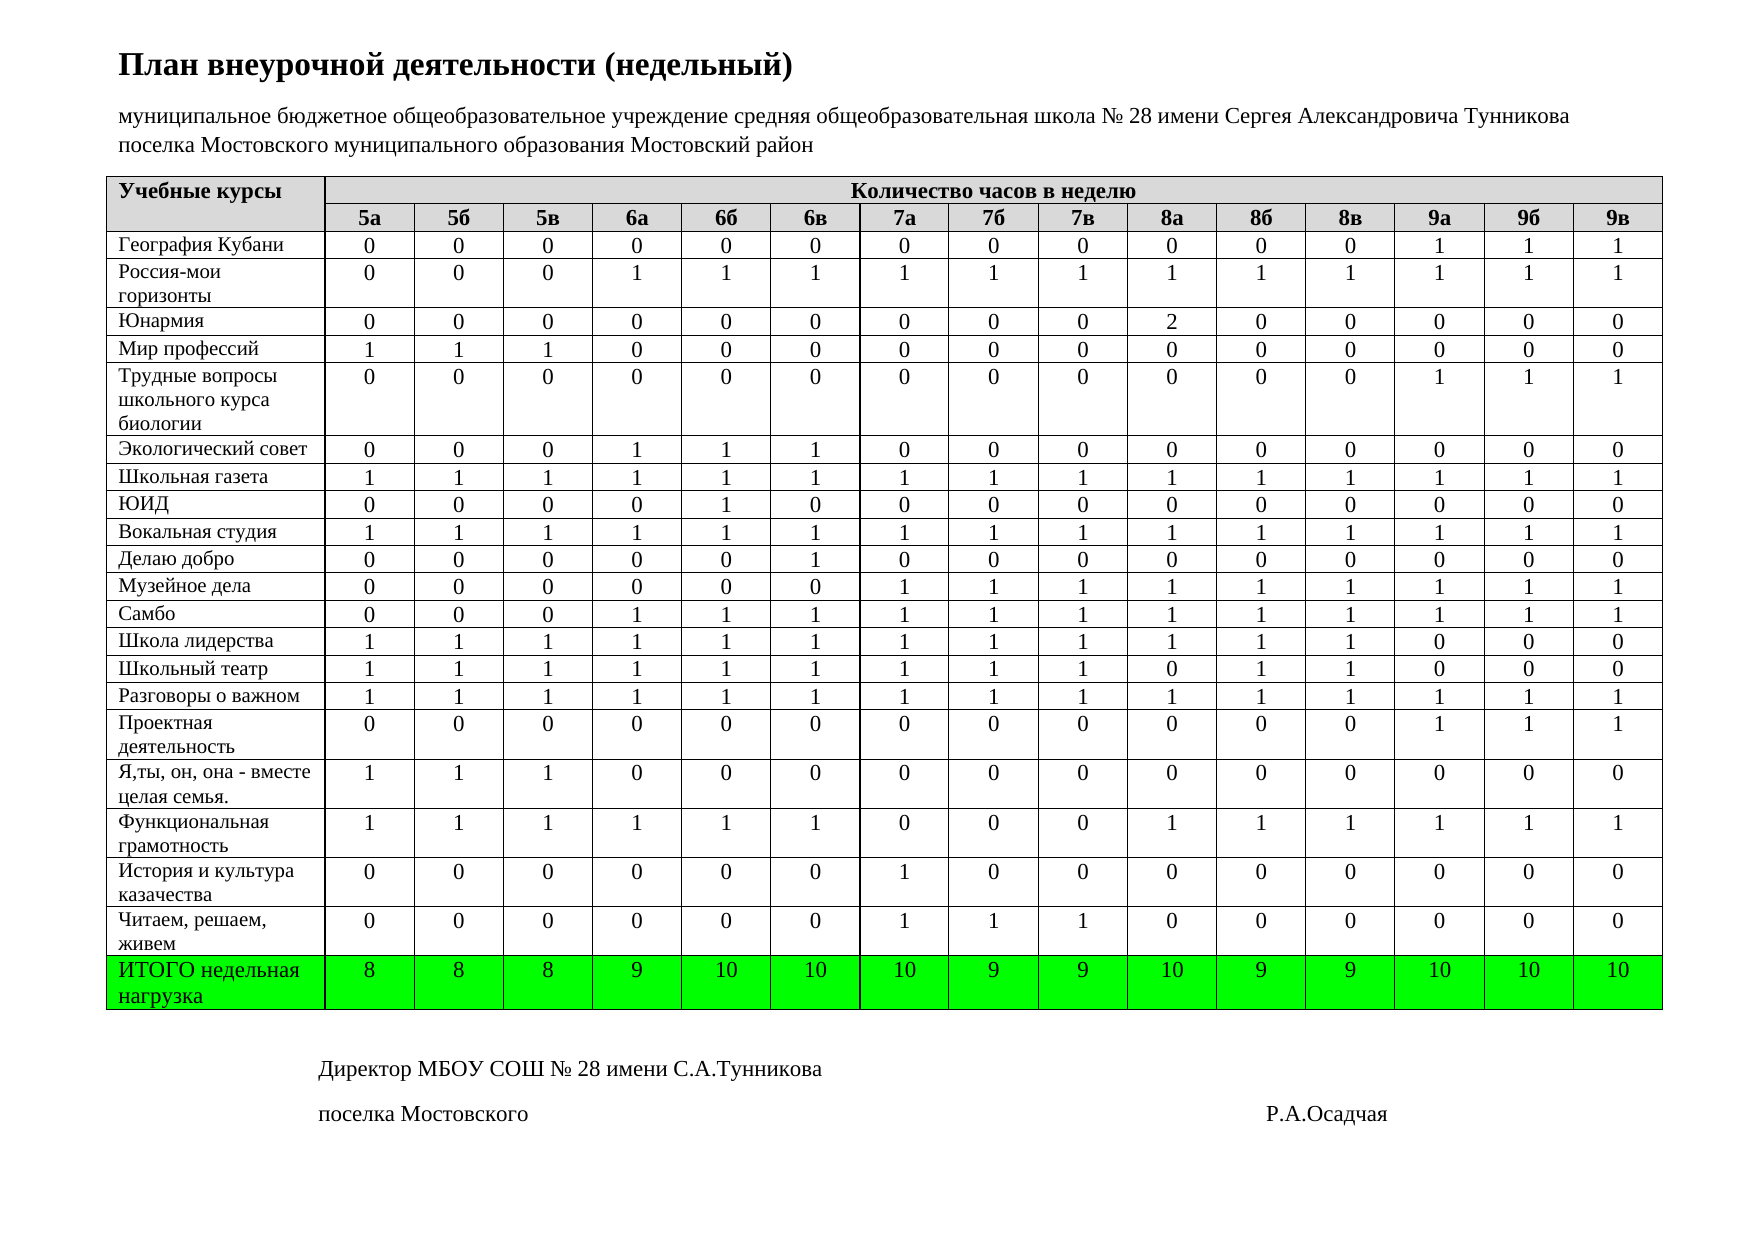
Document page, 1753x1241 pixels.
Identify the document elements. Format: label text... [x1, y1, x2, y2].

table_cell 10 [861, 956, 948, 1009]
table_cell 1 [949, 907, 1038, 955]
table_cell 8 [326, 956, 414, 1009]
table_cell 1 [949, 464, 1038, 490]
table_cell 1 [1128, 464, 1216, 490]
table_cell 1 [1039, 683, 1127, 709]
table_cell 1 [1217, 656, 1305, 682]
table_cell 1 [504, 464, 592, 490]
table_cell Музейное дела [107, 573, 324, 600]
table_cell 10 [682, 956, 770, 1009]
table_cell 9 [1217, 956, 1305, 1009]
table_cell 0 [682, 710, 770, 758]
table_cell 1 [1485, 519, 1573, 545]
table_cell 0 [326, 363, 414, 435]
table_cell 7а [861, 204, 948, 231]
table_cell 0 [415, 491, 503, 517]
table_cell 0 [504, 232, 592, 258]
table_cell Читаем, решаем, живем [107, 907, 324, 955]
table_cell 1 [861, 683, 948, 709]
table_cell 0 [1217, 760, 1305, 808]
table_cell 0 [1395, 308, 1484, 335]
table_cell География Кубани [107, 232, 324, 258]
table_cell 0 [504, 363, 592, 435]
table_cell Вокальная студия [107, 519, 324, 545]
text муниципальное бюджетное общеобразовательное учреждение средняя общеобразовательная школа № 28 имени Сергея Александровича Тунникова поселка Мостовского муниципального образования Мостовский район [118, 102, 1634, 157]
table_cell 0 [771, 760, 859, 808]
table_cell 0 [1395, 436, 1484, 463]
table_cell История и культура казачества [107, 858, 324, 906]
table_cell 0 [504, 601, 592, 627]
table_cell 1 [1306, 628, 1394, 654]
table_cell 0 [949, 809, 1038, 857]
table_cell 0 [326, 232, 414, 258]
table_cell 0 [861, 363, 948, 435]
table_header Количество часов в неделю [326, 177, 1662, 203]
table_cell Делаю добро [107, 546, 324, 572]
table_cell 1 [415, 656, 503, 682]
table_cell 1 [1306, 519, 1394, 545]
table_cell 0 [593, 573, 681, 600]
table_cell 0 [593, 363, 681, 435]
table_cell 0 [1574, 336, 1662, 362]
table_cell 1 [861, 464, 948, 490]
table_cell 5б [415, 204, 503, 231]
table_cell 1 [326, 656, 414, 682]
table_cell 1 [949, 683, 1038, 709]
text Директор МБОУ СОШ № 28 имени С.А.Тунникова [118, 1055, 1634, 1081]
table_cell 1 [1395, 710, 1484, 758]
table_cell 1 [1574, 519, 1662, 545]
table_cell 0 [504, 546, 592, 572]
table_cell 9 [949, 956, 1038, 1009]
table_cell 0 [1485, 336, 1573, 362]
table_cell 1 [949, 259, 1038, 307]
table_cell 0 [861, 436, 948, 463]
table_cell 1 [1128, 519, 1216, 545]
table_cell 1 [326, 464, 414, 490]
table_cell 1 [415, 628, 503, 654]
table_cell 1 [861, 519, 948, 545]
table_cell 0 [1039, 760, 1127, 808]
table_cell 0 [1306, 710, 1394, 758]
table_cell 1 [682, 436, 770, 463]
table_cell 1 [1217, 259, 1305, 307]
table_cell 9в [1574, 204, 1662, 231]
table_cell 8б [1217, 204, 1305, 231]
table_cell 0 [415, 436, 503, 463]
table_cell 0 [326, 308, 414, 335]
table_cell 0 [1039, 546, 1127, 572]
table_cell 1 [682, 259, 770, 307]
table_cell 9 [1306, 956, 1394, 1009]
table_cell 0 [504, 573, 592, 600]
table_cell 1 [771, 656, 859, 682]
table_cell 0 [1306, 907, 1394, 955]
table_cell 0 [415, 363, 503, 435]
table_cell 1 [1485, 573, 1573, 600]
table_cell 0 [593, 858, 681, 906]
table_cell 1 [1485, 259, 1573, 307]
table_cell 1 [1485, 601, 1573, 627]
table_cell ЮИД [107, 491, 324, 517]
table_header Учебные курсы [107, 177, 324, 231]
table_cell 0 [771, 907, 859, 955]
table_cell 0 [1574, 546, 1662, 572]
table_cell 1 [1128, 259, 1216, 307]
table_cell 1 [326, 760, 414, 808]
table_cell 0 [1128, 363, 1216, 435]
table_cell 0 [504, 710, 592, 758]
table_cell 1 [1128, 601, 1216, 627]
table_cell 0 [593, 232, 681, 258]
table_cell 1 [504, 336, 592, 362]
table_cell 0 [1039, 491, 1127, 517]
table_cell 0 [415, 259, 503, 307]
table_cell 7б [949, 204, 1038, 231]
table_cell 1 [593, 601, 681, 627]
table_cell 1 [1485, 809, 1573, 857]
table_cell 0 [415, 546, 503, 572]
table_cell 0 [1485, 907, 1573, 955]
table_cell 1 [861, 628, 948, 654]
table_cell 0 [1306, 491, 1394, 517]
table_cell Юнармия [107, 308, 324, 335]
table_cell 0 [861, 809, 948, 857]
table_cell 1 [771, 601, 859, 627]
table_cell 0 [1485, 656, 1573, 682]
table_cell 1 [1128, 809, 1216, 857]
table_cell 1 [861, 573, 948, 600]
table_cell 0 [1485, 491, 1573, 517]
table_cell 1 [771, 628, 859, 654]
table_cell 0 [949, 308, 1038, 335]
table_cell 8а [1128, 204, 1216, 231]
table_cell 1 [415, 464, 503, 490]
table_cell 0 [1039, 436, 1127, 463]
table_cell 0 [415, 601, 503, 627]
table_cell 1 [1217, 573, 1305, 600]
table_cell 0 [593, 308, 681, 335]
table_cell 1 [1395, 363, 1484, 435]
table_cell Школьный театр [107, 656, 324, 682]
table_cell 1 [771, 519, 859, 545]
table_cell 0 [1039, 710, 1127, 758]
table_cell 1 [504, 519, 592, 545]
table_cell 0 [1306, 232, 1394, 258]
table_cell 0 [326, 601, 414, 627]
table_cell 1 [1395, 232, 1484, 258]
table_cell 1 [1574, 232, 1662, 258]
table_cell 2 [1128, 308, 1216, 335]
table_cell 8 [504, 956, 592, 1009]
table_cell 1 [1574, 363, 1662, 435]
table_cell ИТОГО недельная нагрузка [107, 956, 324, 1009]
table_cell 1 [1039, 628, 1127, 654]
table_cell 1 [415, 760, 503, 808]
table_cell 1 [1306, 573, 1394, 600]
table_cell 1 [1485, 363, 1573, 435]
table_cell 1 [1395, 683, 1484, 709]
table_cell 0 [326, 259, 414, 307]
table_cell 0 [1217, 363, 1305, 435]
table_cell 0 [771, 363, 859, 435]
table_cell 0 [415, 858, 503, 906]
table_cell 0 [1217, 710, 1305, 758]
table_cell 1 [949, 573, 1038, 600]
table_cell 0 [1217, 308, 1305, 335]
table_cell 1 [326, 336, 414, 362]
table_cell 1 [504, 683, 592, 709]
table_cell 1 [1217, 628, 1305, 654]
table_cell 0 [682, 308, 770, 335]
table_cell 0 [593, 546, 681, 572]
table_cell 0 [504, 436, 592, 463]
table_cell 0 [1306, 308, 1394, 335]
table_cell 1 [1039, 573, 1127, 600]
table_cell 1 [771, 464, 859, 490]
table_cell 10 [1485, 956, 1573, 1009]
table_cell 1 [682, 464, 770, 490]
table_cell 1 [1039, 601, 1127, 627]
table_cell 8в [1306, 204, 1394, 231]
table_cell 1 [593, 436, 681, 463]
table_cell 1 [1306, 601, 1394, 627]
table_cell 1 [1395, 573, 1484, 600]
table_cell 1 [771, 809, 859, 857]
table_cell Разговоры о важном [107, 683, 324, 709]
table_cell 0 [1128, 760, 1216, 808]
table_cell 0 [1395, 546, 1484, 572]
table_cell 0 [1217, 546, 1305, 572]
table_cell 0 [682, 858, 770, 906]
table_cell 0 [682, 760, 770, 808]
table_cell 1 [1039, 464, 1127, 490]
table_cell 0 [861, 710, 948, 758]
table_cell 1 [326, 683, 414, 709]
table_cell 0 [1128, 907, 1216, 955]
text поселка Мостовского Р.А.Осадчая [118, 1100, 1634, 1126]
table_cell 0 [415, 710, 503, 758]
table_cell 1 [1574, 809, 1662, 857]
table_cell 0 [1574, 436, 1662, 463]
table_cell 1 [1395, 601, 1484, 627]
table_cell 1 [771, 546, 859, 572]
table_cell 1 [593, 656, 681, 682]
table_cell 0 [861, 491, 948, 517]
table_cell 1 [1395, 519, 1484, 545]
table_cell 0 [949, 232, 1038, 258]
table_cell 1 [326, 809, 414, 857]
table_cell 1 [1128, 683, 1216, 709]
table_cell 0 [1574, 656, 1662, 682]
table_cell Школьная газета [107, 464, 324, 490]
table_cell 1 [593, 809, 681, 857]
table_cell 1 [1217, 464, 1305, 490]
table_cell 10 [1128, 956, 1216, 1009]
table_cell 0 [771, 710, 859, 758]
table_cell 0 [1217, 436, 1305, 463]
table_cell 0 [682, 363, 770, 435]
table_cell 0 [771, 858, 859, 906]
table_cell 1 [1395, 464, 1484, 490]
table_cell 0 [1217, 232, 1305, 258]
table_cell 0 [771, 232, 859, 258]
table_cell 0 [771, 491, 859, 517]
table_cell Россия-мои горизонты [107, 259, 324, 307]
table_cell 0 [1574, 491, 1662, 517]
table_cell Мир профессий [107, 336, 324, 362]
table_cell 0 [1039, 308, 1127, 335]
table_cell 7в [1039, 204, 1127, 231]
table_cell 6б [682, 204, 770, 231]
table_cell 1 [1574, 259, 1662, 307]
table_cell 1 [1306, 656, 1394, 682]
table_cell 0 [1395, 336, 1484, 362]
table_cell 0 [504, 308, 592, 335]
table_cell 0 [771, 573, 859, 600]
table_cell 1 [682, 809, 770, 857]
table_cell 0 [326, 436, 414, 463]
table_cell 9 [1039, 956, 1127, 1009]
table_cell 5а [326, 204, 414, 231]
table_cell 0 [861, 546, 948, 572]
table_cell 0 [682, 907, 770, 955]
table_cell 1 [1395, 259, 1484, 307]
table_cell 1 [1485, 710, 1573, 758]
table_cell 1 [1039, 656, 1127, 682]
table_cell 9б [1485, 204, 1573, 231]
table_cell 6а [593, 204, 681, 231]
table_cell 1 [326, 519, 414, 545]
table_cell 1 [682, 628, 770, 654]
table_cell 0 [682, 336, 770, 362]
table_cell 1 [1306, 809, 1394, 857]
table_cell 0 [1395, 907, 1484, 955]
table_cell 1 [1217, 519, 1305, 545]
table_cell 0 [1395, 858, 1484, 906]
table_cell 0 [949, 436, 1038, 463]
table_cell 0 [326, 710, 414, 758]
table_cell 1 [1574, 464, 1662, 490]
table_cell 1 [682, 491, 770, 517]
table_cell 1 [949, 628, 1038, 654]
table_cell 0 [949, 546, 1038, 572]
table_cell 0 [1128, 336, 1216, 362]
table_cell Проектная деятельность [107, 710, 324, 758]
table_cell 1 [415, 519, 503, 545]
table_cell 0 [504, 491, 592, 517]
table_cell 0 [1128, 491, 1216, 517]
table_cell 1 [1306, 683, 1394, 709]
table_cell 1 [771, 683, 859, 709]
table_cell 1 [1217, 601, 1305, 627]
table_cell 0 [1306, 363, 1394, 435]
table_cell 0 [682, 232, 770, 258]
table_cell 0 [771, 308, 859, 335]
table_cell 6в [771, 204, 859, 231]
table_cell 0 [949, 710, 1038, 758]
table_cell 1 [682, 519, 770, 545]
table_cell 10 [1574, 956, 1662, 1009]
table_cell 0 [1485, 760, 1573, 808]
table_cell Функциональная грамотность [107, 809, 324, 857]
table_cell 5в [504, 204, 592, 231]
table_cell 0 [1306, 546, 1394, 572]
table_cell 0 [504, 259, 592, 307]
table_cell 1 [1217, 809, 1305, 857]
table_cell 1 [1039, 259, 1127, 307]
table_cell 0 [771, 336, 859, 362]
table_cell 0 [861, 336, 948, 362]
table_cell 1 [861, 656, 948, 682]
table_cell 0 [326, 858, 414, 906]
table_cell 0 [415, 308, 503, 335]
table_cell 0 [326, 546, 414, 572]
table_cell 0 [1039, 809, 1127, 857]
table_cell 0 [326, 491, 414, 517]
table_cell 0 [504, 907, 592, 955]
table_cell 0 [861, 308, 948, 335]
table_cell 9 [593, 956, 681, 1009]
table_cell 0 [1039, 336, 1127, 362]
table_cell 0 [1395, 760, 1484, 808]
table_cell Я,ты, он, она - вместе целая семья. [107, 760, 324, 808]
table_cell 0 [326, 573, 414, 600]
text План внеурочной деятельности (недельный) [118, 44, 1634, 83]
table_cell 0 [949, 858, 1038, 906]
table_cell 0 [593, 907, 681, 955]
table_cell 0 [504, 858, 592, 906]
table_cell 0 [1395, 656, 1484, 682]
table_cell 0 [861, 232, 948, 258]
table_cell 9а [1395, 204, 1484, 231]
table_cell 1 [1574, 573, 1662, 600]
table_cell 8 [415, 956, 503, 1009]
table_cell 1 [771, 436, 859, 463]
table_cell 1 [593, 628, 681, 654]
table_cell 0 [415, 573, 503, 600]
table_cell 0 [1485, 546, 1573, 572]
table_cell 0 [1217, 858, 1305, 906]
table_cell Трудные вопросы школьного курса биологии [107, 363, 324, 435]
table_cell 0 [593, 760, 681, 808]
table_cell 0 [861, 760, 948, 808]
table_cell 0 [1039, 363, 1127, 435]
table_cell 1 [1039, 519, 1127, 545]
table_cell Самбо [107, 601, 324, 627]
table_cell 1 [949, 519, 1038, 545]
table_cell 0 [1217, 907, 1305, 955]
table_cell 0 [1217, 336, 1305, 362]
table_cell 0 [1485, 858, 1573, 906]
table_cell 1 [1306, 259, 1394, 307]
table_cell 1 [504, 760, 592, 808]
table_cell 1 [861, 858, 948, 906]
table_cell 1 [1395, 809, 1484, 857]
table_cell 1 [415, 683, 503, 709]
table_cell 0 [682, 546, 770, 572]
table_cell 0 [949, 363, 1038, 435]
table_cell 1 [682, 683, 770, 709]
table_cell 0 [682, 573, 770, 600]
table_cell 0 [949, 760, 1038, 808]
table_cell 1 [861, 601, 948, 627]
table_cell 0 [1306, 760, 1394, 808]
table_cell 10 [1395, 956, 1484, 1009]
table_cell 0 [1128, 656, 1216, 682]
table_cell 0 [326, 907, 414, 955]
table_cell 1 [1128, 573, 1216, 600]
table_cell 0 [1485, 436, 1573, 463]
table_cell 1 [504, 656, 592, 682]
table_cell 0 [1485, 628, 1573, 654]
table_cell 1 [1485, 464, 1573, 490]
table_cell 1 [1485, 232, 1573, 258]
table_cell 0 [1128, 546, 1216, 572]
table_cell 1 [1306, 464, 1394, 490]
table_cell 0 [1039, 858, 1127, 906]
table_cell 1 [682, 656, 770, 682]
table_cell 0 [415, 907, 503, 955]
table_cell 10 [771, 956, 859, 1009]
table_cell 0 [1128, 232, 1216, 258]
table_cell 1 [1574, 710, 1662, 758]
table_cell 1 [415, 336, 503, 362]
table_cell 1 [682, 601, 770, 627]
table_cell 1 [1217, 683, 1305, 709]
table_cell 1 [593, 683, 681, 709]
table_cell 0 [1485, 308, 1573, 335]
table_cell Экологический совет [107, 436, 324, 463]
table_cell 1 [593, 464, 681, 490]
table_cell 1 [593, 519, 681, 545]
table_cell 0 [1395, 628, 1484, 654]
table_cell 1 [1574, 683, 1662, 709]
table_cell 1 [593, 259, 681, 307]
table_cell Школа лидерства [107, 628, 324, 654]
table_cell 1 [326, 628, 414, 654]
table_cell 0 [949, 491, 1038, 517]
table_cell 0 [1306, 336, 1394, 362]
table_cell 1 [861, 907, 948, 955]
table_cell 0 [1128, 710, 1216, 758]
table_cell 0 [593, 710, 681, 758]
table_cell 0 [415, 232, 503, 258]
table_cell 1 [1574, 601, 1662, 627]
table_cell 0 [1574, 628, 1662, 654]
table_cell 1 [949, 601, 1038, 627]
table_cell 1 [415, 809, 503, 857]
table_cell 0 [1395, 491, 1484, 517]
table_cell 0 [1306, 858, 1394, 906]
table_cell 0 [1128, 436, 1216, 463]
table_cell 1 [771, 259, 859, 307]
table_cell 0 [1574, 308, 1662, 335]
table_cell 0 [593, 491, 681, 517]
table_cell 0 [949, 336, 1038, 362]
table_cell 1 [1039, 907, 1127, 955]
table_cell 0 [1574, 858, 1662, 906]
table_cell 1 [504, 809, 592, 857]
table_cell 1 [949, 656, 1038, 682]
table_cell 0 [593, 336, 681, 362]
table_cell 1 [1128, 628, 1216, 654]
table_cell 0 [1574, 907, 1662, 955]
table_cell 1 [1485, 683, 1573, 709]
table_cell 0 [1128, 858, 1216, 906]
table_cell 0 [1306, 436, 1394, 463]
table_cell 1 [504, 628, 592, 654]
table_cell 1 [861, 259, 948, 307]
table_cell 0 [1574, 760, 1662, 808]
table_cell 0 [1039, 232, 1127, 258]
table_cell 0 [1217, 491, 1305, 517]
